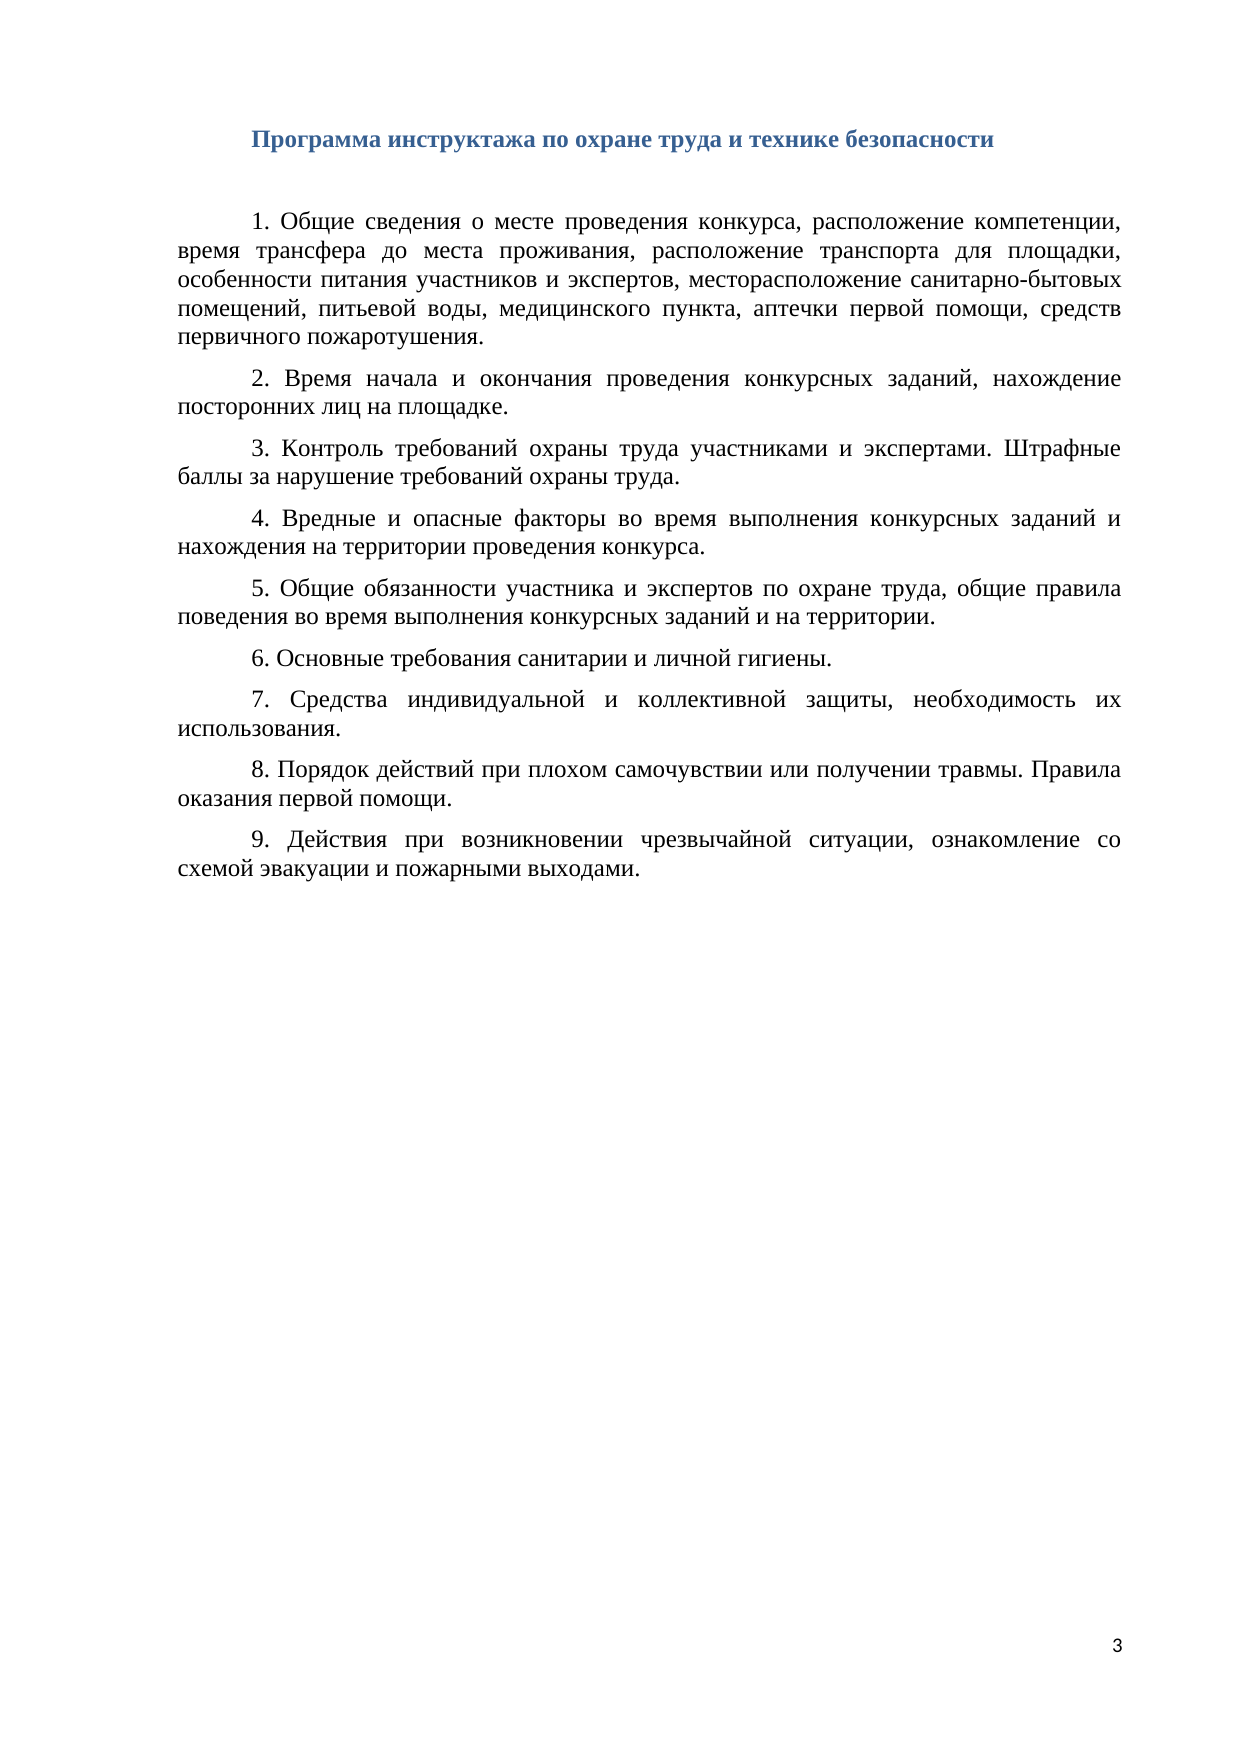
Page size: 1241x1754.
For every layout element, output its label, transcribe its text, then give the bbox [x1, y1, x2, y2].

text 6. Основные требования санитарии и личной гигиены. [177, 643, 1122, 671]
text 4. Вредные и опасные факторы во время выполнения конкурсных заданий и нахождения на территории проведения конкурса. [177, 503, 1122, 560]
text 3. Контроль требований охраны труда участниками и экспертами. Штрафные баллы за нарушение требований охраны труда. [177, 433, 1122, 490]
text 8. Порядок действий при плохом самочувствии или получении травмы. Правила оказания первой помощи. [177, 754, 1122, 811]
text 9. Действия при возникновении чрезвычайной ситуации, ознакомление со схемой эвакуации и пожарными выходами. [177, 824, 1122, 881]
text 5. Общие обязанности участника и экспертов по охране труда, общие правила поведения во время выполнения конкурсных заданий и на территории. [177, 573, 1122, 630]
text 7. Средства индивидуальной и коллективной защиты, необходимость их использования. [177, 684, 1122, 741]
text Программа инструктажа по охране труда и технике безопасности [177, 124, 1122, 153]
text 1. Общие сведения о месте проведения конкурса, расположение компетенции, время трансфера до места проживания, расположение транспорта для площадки, особенности питания участников и экспертов, месторасположение санитарно-бытовых помещений, питьевой воды, медицинского пункта, аптечки первой помощи, средств первичного пожаротушения. [177, 206, 1122, 350]
text 2. Время начала и окончания проведения конкурсных заданий, нахождение посторонних лиц на площадке. [177, 363, 1122, 420]
